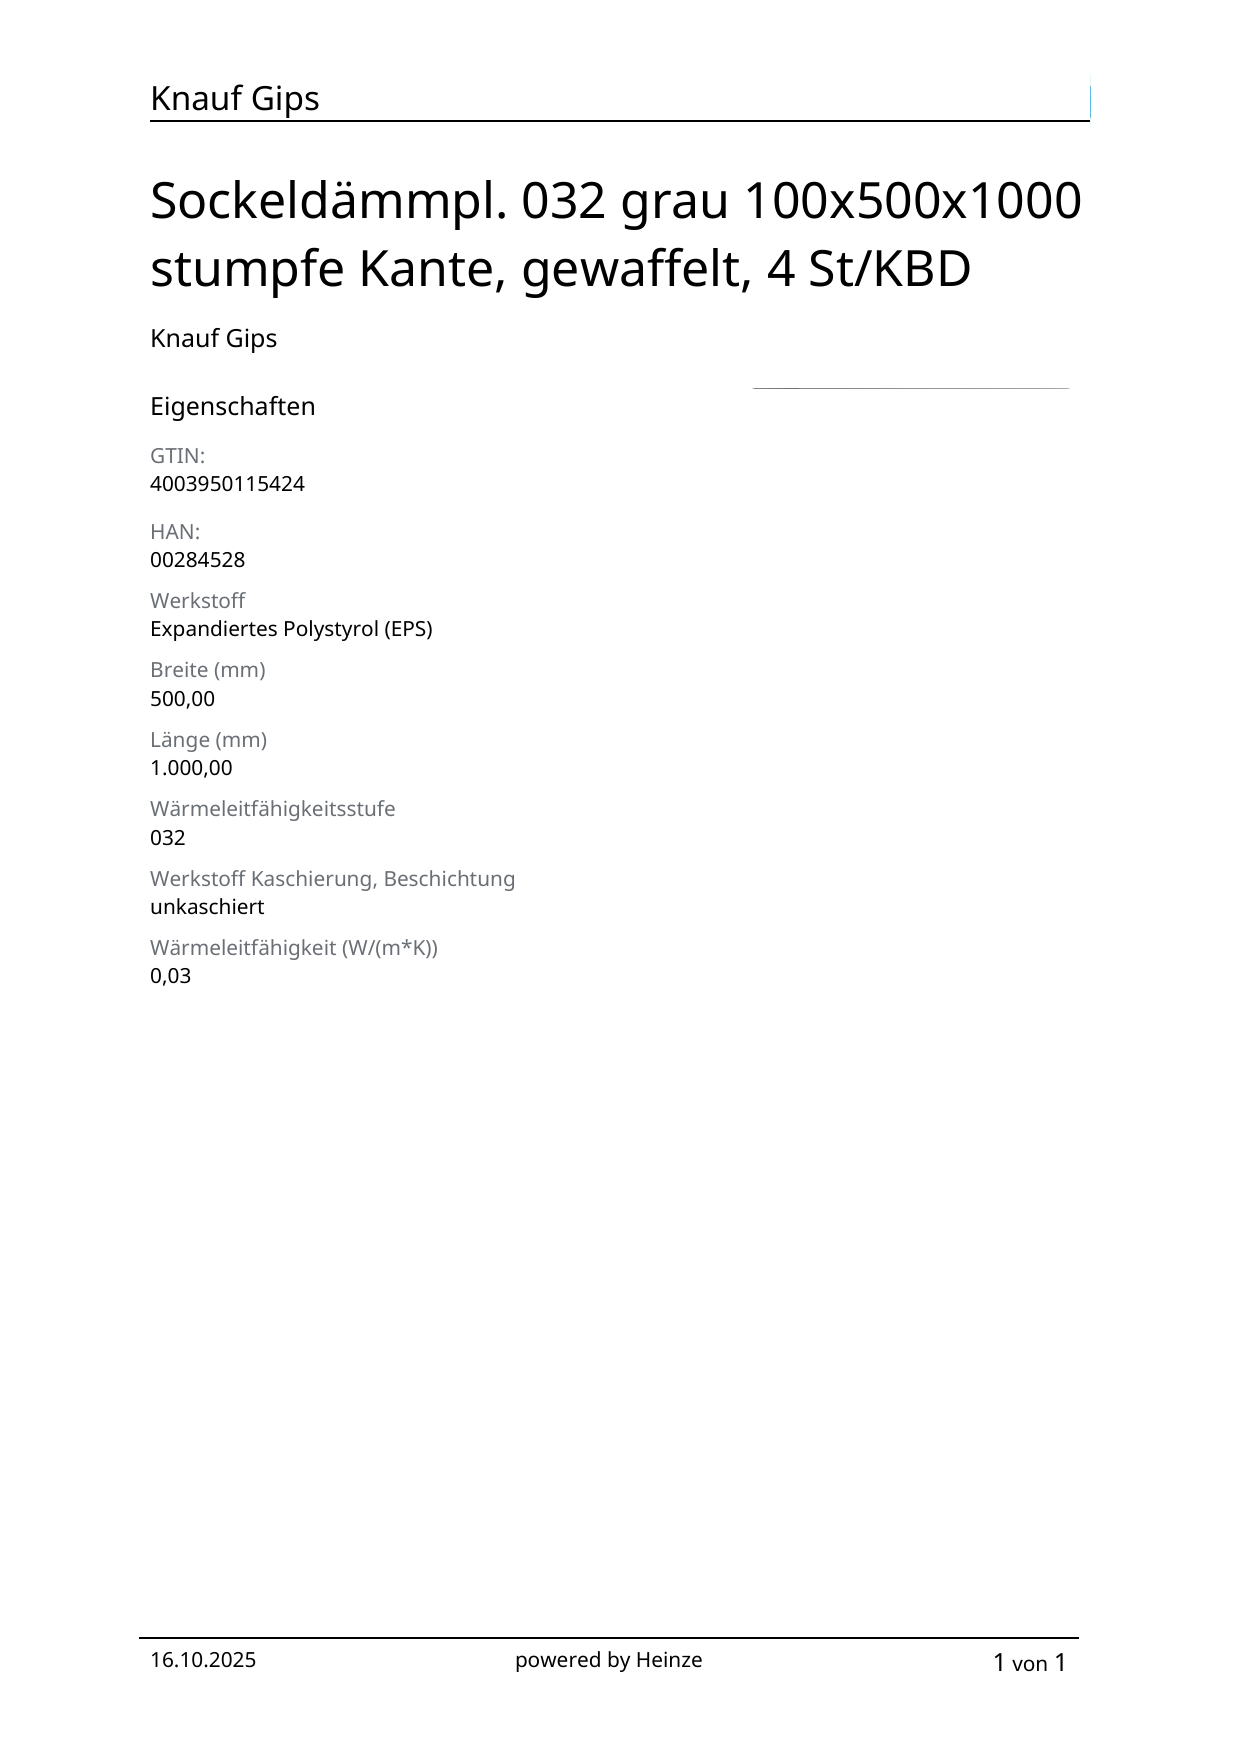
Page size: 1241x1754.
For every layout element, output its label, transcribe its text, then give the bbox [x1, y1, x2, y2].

text 0,03 [150, 961, 1090, 990]
text unkaschiert [150, 892, 1090, 921]
text Werkstoff [150, 586, 1090, 614]
text Wärmeleitfähigkeit (W/(m*K)) [150, 933, 1090, 961]
text Sockeldämmpl. 032 grau 100x500x1000 stumpfe Kante, gewaffelt, 4 St/KBD [150, 165, 1090, 301]
text 032 [150, 823, 1090, 851]
text Eigenschaften [150, 388, 1090, 422]
text GTIN: [150, 441, 1090, 469]
text Knauf Gips [150, 320, 1090, 354]
text Werkstoff Kaschierung, Beschichtung [150, 864, 1090, 892]
text 4003950115424 [150, 469, 1090, 498]
text 00284528 [150, 545, 1090, 574]
text HAN: [150, 517, 1090, 545]
text Breite (mm) [150, 656, 1090, 684]
text Expandiertes Polystyrol (EPS) [150, 614, 1090, 643]
text Wärmeleitfähigkeitsstufe [150, 794, 1090, 823]
text Länge (mm) [150, 725, 1090, 753]
text 1.000,00 [150, 753, 1090, 782]
text 500,00 [150, 684, 1090, 712]
